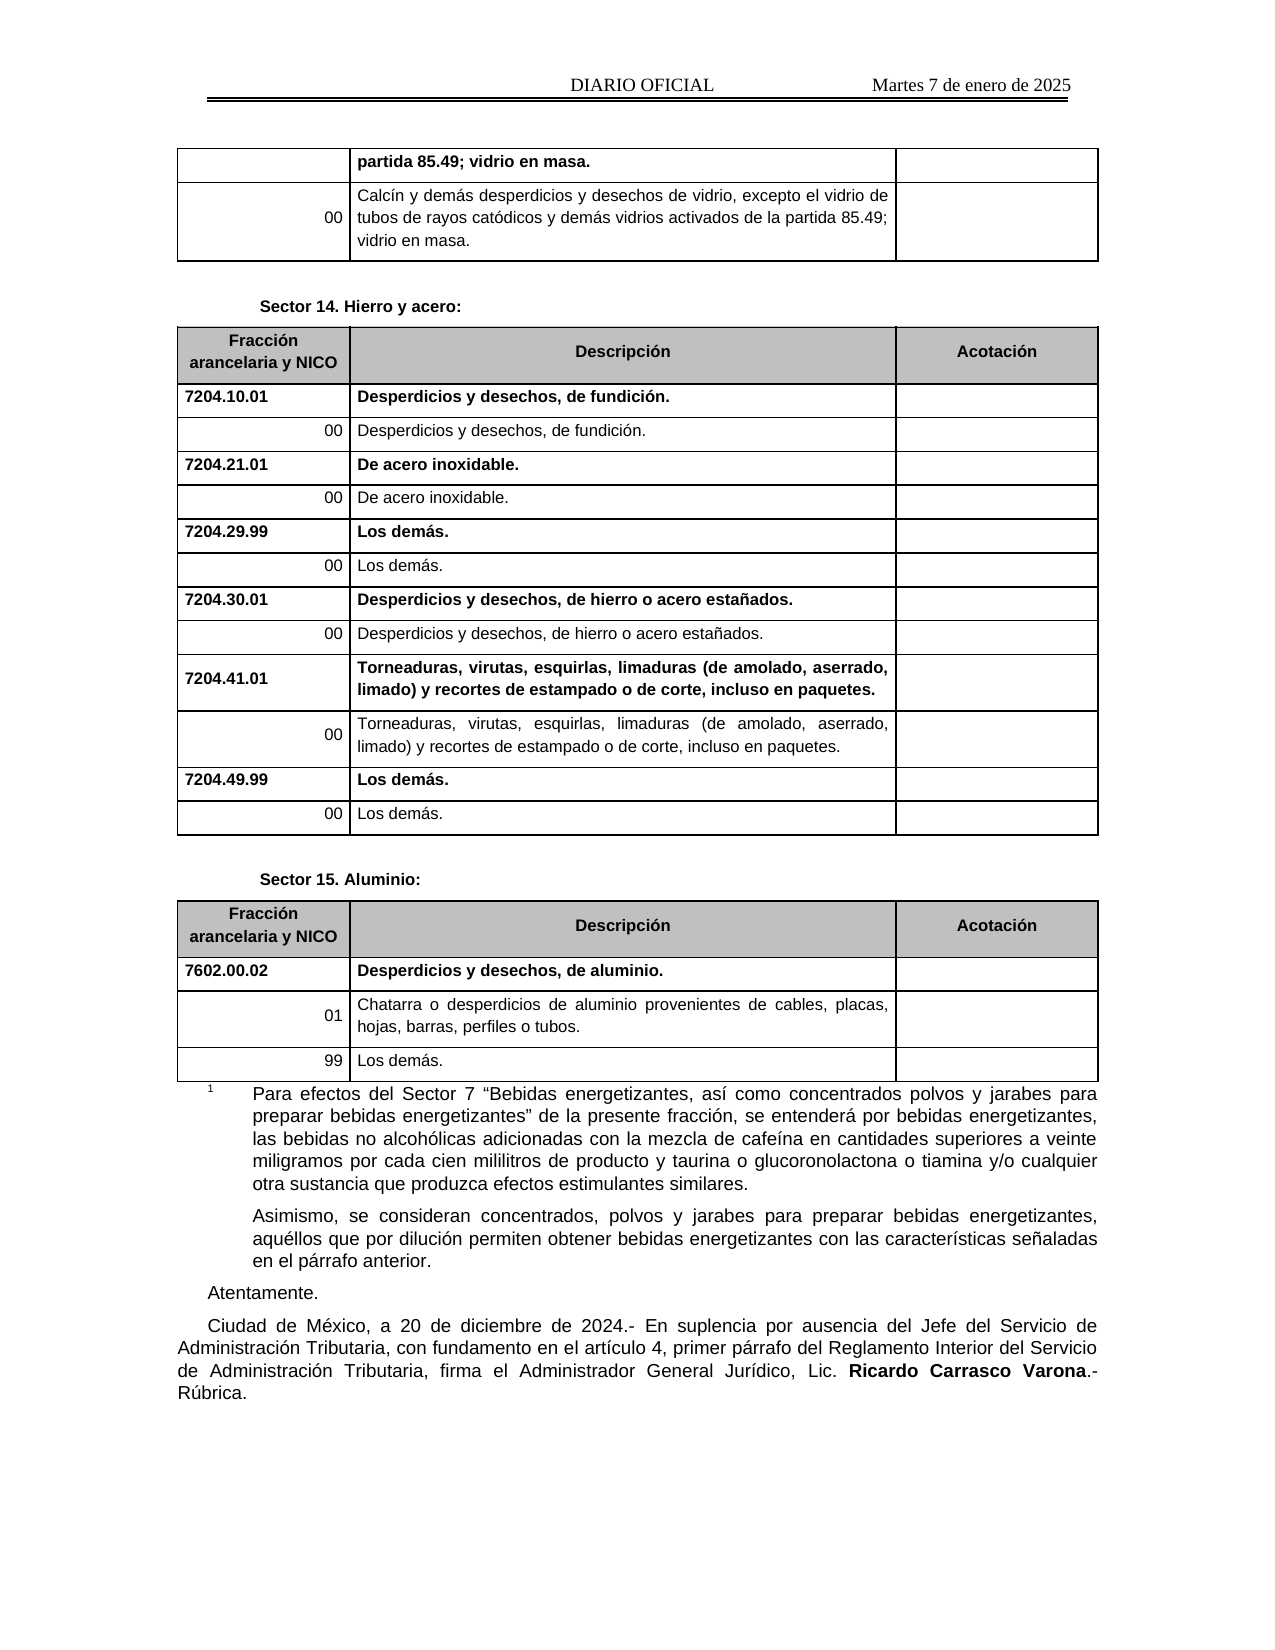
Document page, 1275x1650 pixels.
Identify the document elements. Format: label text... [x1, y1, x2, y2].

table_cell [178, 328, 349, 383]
text 1 Para efectos del Sector 7 “Bebidas energetizantes, así como concentrados polvos y jarabes para preparar bebidas energetizantes” de la presente fracción, se entenderá por bebidas energetizantes, las bebidas no alcohólicas adicionadas con la mezcla de cafeína en cantidades superiores a veinte miligramos por cada cien mililitros de producto y taurina o glucoronolactona o tiamina y/o cualquier otra sustancia que produzca efectos estimulantes similares. [207, 1082, 1098, 1195]
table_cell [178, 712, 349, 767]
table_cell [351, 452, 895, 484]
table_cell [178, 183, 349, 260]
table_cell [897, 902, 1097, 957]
text Ciudad de México, a 20 de diciembre de 2024.- En suplencia por ausencia del Jefe del Servicio de Administración Tributaria, con fundamento en el artículo 4, primer párrafo del Reglamento Interior del Servicio de Administración Tributaria, firma el Administrador General Jurídico, Lic. Ricardo Carrasco Varona.- Rúbrica. [177, 1314, 1098, 1404]
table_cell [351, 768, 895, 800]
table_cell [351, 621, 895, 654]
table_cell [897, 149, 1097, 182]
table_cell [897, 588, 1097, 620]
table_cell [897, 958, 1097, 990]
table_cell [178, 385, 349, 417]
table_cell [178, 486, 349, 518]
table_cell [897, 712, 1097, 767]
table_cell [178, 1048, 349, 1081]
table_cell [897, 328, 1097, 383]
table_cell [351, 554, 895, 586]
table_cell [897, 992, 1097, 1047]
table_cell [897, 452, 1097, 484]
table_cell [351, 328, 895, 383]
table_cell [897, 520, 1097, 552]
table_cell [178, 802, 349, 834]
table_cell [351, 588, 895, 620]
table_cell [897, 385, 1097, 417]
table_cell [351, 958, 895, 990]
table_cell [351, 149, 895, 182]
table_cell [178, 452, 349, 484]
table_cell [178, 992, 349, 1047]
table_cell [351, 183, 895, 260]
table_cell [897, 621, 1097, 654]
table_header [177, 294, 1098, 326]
text Asimismo, se consideran concentrados, polvos y jarabes para preparar bebidas energetizantes, aquéllos que por dilución permiten obtener bebidas energetizantes con las características señaladas en el párrafo anterior. [207, 1204, 1098, 1272]
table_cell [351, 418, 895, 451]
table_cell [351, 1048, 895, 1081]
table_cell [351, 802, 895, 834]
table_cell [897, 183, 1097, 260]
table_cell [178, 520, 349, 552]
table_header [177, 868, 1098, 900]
text Atentamente. [177, 1282, 1098, 1304]
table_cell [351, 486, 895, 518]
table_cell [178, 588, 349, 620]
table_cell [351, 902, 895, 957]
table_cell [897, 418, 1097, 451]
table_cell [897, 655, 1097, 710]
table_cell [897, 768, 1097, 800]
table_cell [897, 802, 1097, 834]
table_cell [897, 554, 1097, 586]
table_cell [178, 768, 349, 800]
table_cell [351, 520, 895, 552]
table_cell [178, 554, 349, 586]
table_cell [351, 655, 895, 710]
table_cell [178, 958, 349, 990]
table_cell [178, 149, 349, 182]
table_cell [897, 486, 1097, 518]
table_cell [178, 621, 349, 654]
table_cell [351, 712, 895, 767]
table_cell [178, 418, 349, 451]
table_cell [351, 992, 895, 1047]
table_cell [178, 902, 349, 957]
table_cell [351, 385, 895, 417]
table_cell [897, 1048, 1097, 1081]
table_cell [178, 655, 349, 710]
